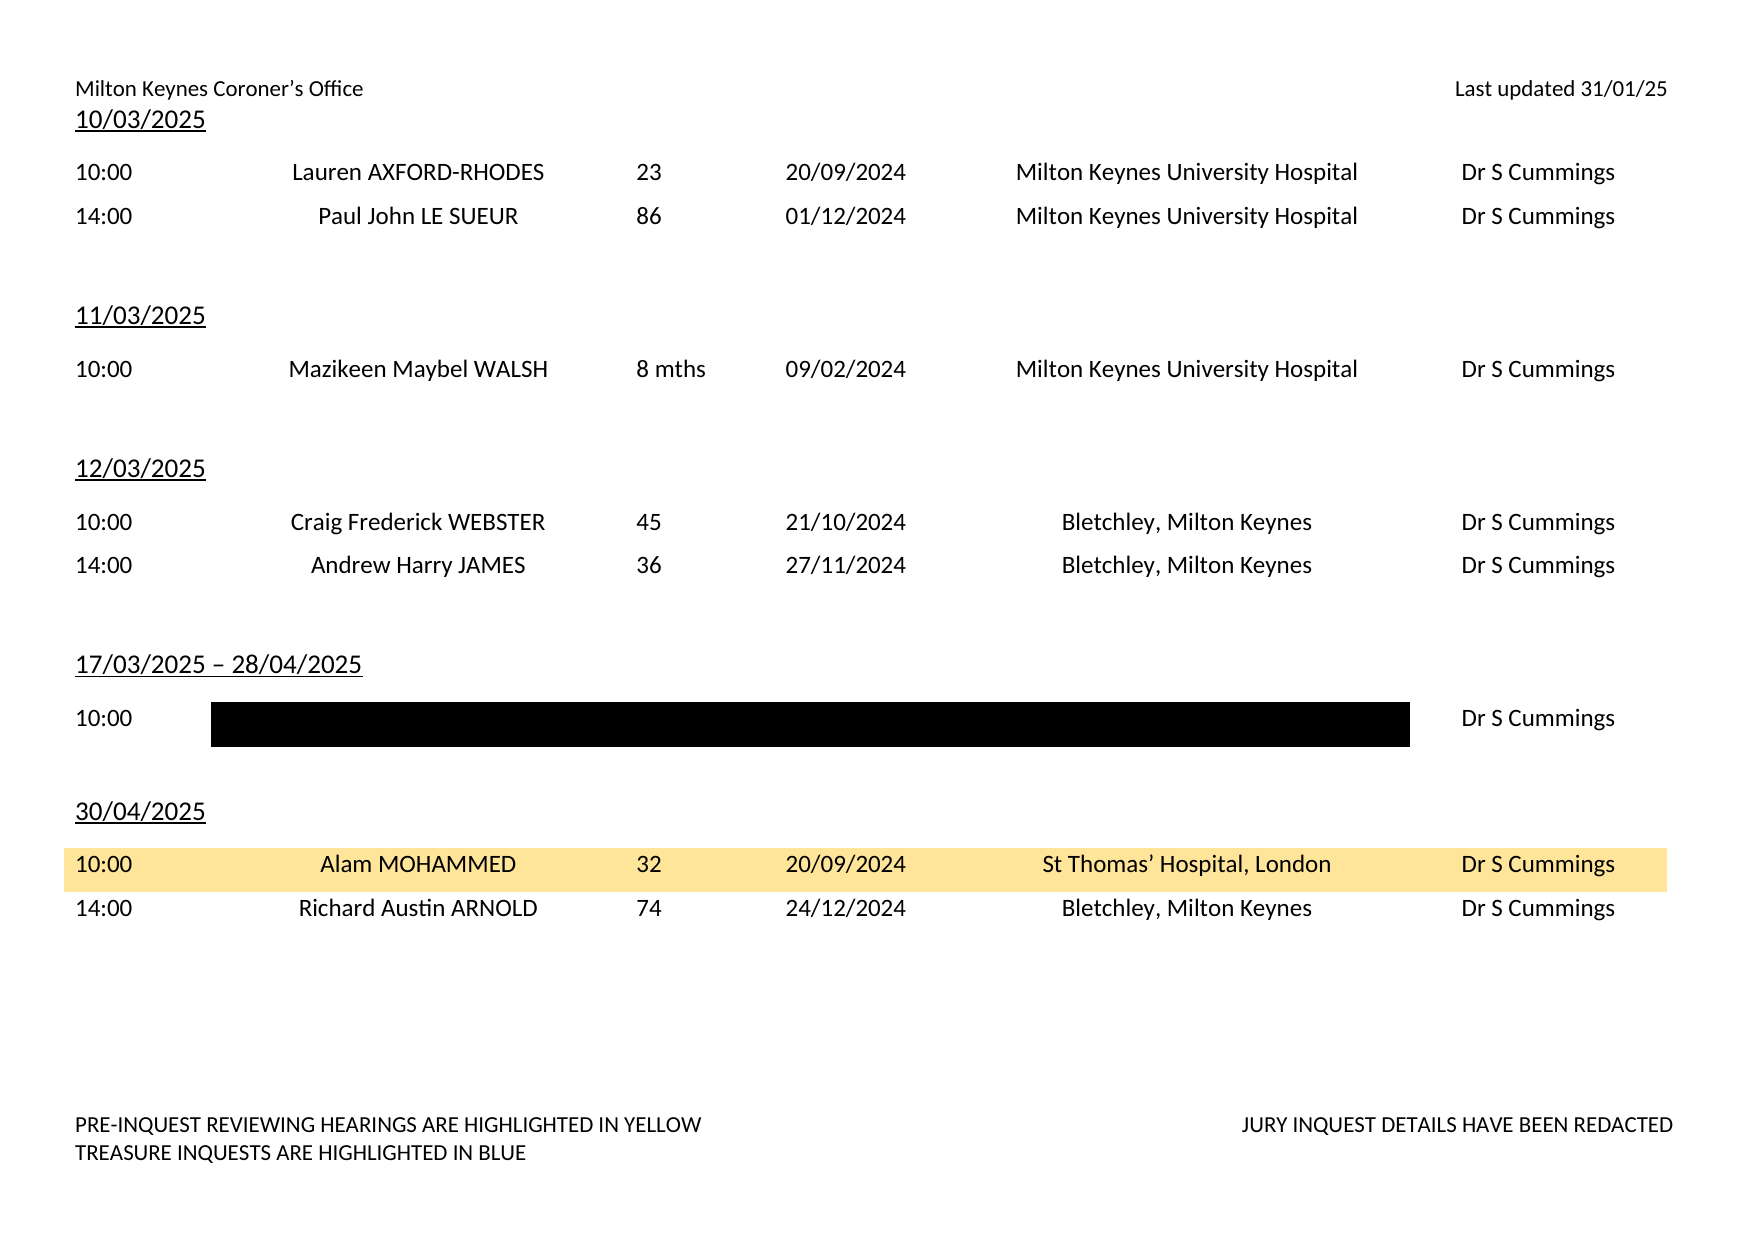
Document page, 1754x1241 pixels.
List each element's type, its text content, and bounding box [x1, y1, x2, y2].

table_header 21/10/2024 [728, 506, 964, 549]
table_header Dr S Cummings [1410, 702, 1667, 747]
table_cell Bletchley, Milton Keynes [964, 549, 1410, 593]
table_cell 14:00 [64, 892, 211, 936]
table_cell Paul John LE SUEUR [211, 200, 625, 244]
text 10/03/2025 [75, 102, 1679, 135]
table_header 10:00 [64, 156, 211, 200]
table_cell Richard Austin ARNOLD [211, 892, 625, 936]
table_cell Dr S Cummings [1410, 892, 1667, 936]
table_header Dr S Cummings [1410, 156, 1667, 200]
table_header 09/02/2024 [728, 353, 964, 396]
table_header Bletchley, Milton Keynes [964, 506, 1410, 549]
table_header Dr S Cummings [1410, 506, 1667, 549]
table_cell Milton Keynes University Hospital [964, 200, 1410, 244]
table_cell 24/12/2024 [728, 892, 964, 936]
table_header 20/09/2024 [728, 848, 964, 892]
table_cell 27/11/2024 [728, 549, 964, 593]
table_cell 86 [625, 200, 728, 244]
table_header [211, 702, 625, 747]
table_header Milton Keynes University Hospital [964, 353, 1410, 396]
table_header [728, 702, 964, 747]
table_header 10:00 [64, 702, 211, 747]
table_header 10:00 [64, 353, 211, 396]
table_header [964, 702, 1410, 747]
table_cell 36 [625, 549, 728, 593]
text 12/03/2025 [75, 451, 1679, 484]
table_cell Andrew Harry JAMES [211, 549, 625, 593]
table_cell 14:00 [64, 549, 211, 593]
table_cell Dr S Cummings [1410, 549, 1667, 593]
table_header 10:00 [64, 506, 211, 549]
table_header St Thomas’ Hospital, London [964, 848, 1410, 892]
table_header Alam MOHAMMED [211, 848, 625, 892]
table_header 8 mths [625, 353, 728, 396]
text 17/03/2025 – 28/04/2025 [75, 647, 1679, 681]
table_header Craig Frederick WEBSTER [211, 506, 625, 549]
table_header [625, 702, 728, 747]
text 11/03/2025 [75, 298, 1679, 331]
table_header Dr S Cummings [1410, 353, 1667, 396]
table_header Milton Keynes University Hospital [964, 156, 1410, 200]
table_header 32 [625, 848, 728, 892]
table_cell 14:00 [64, 200, 211, 244]
table_header 23 [625, 156, 728, 200]
table_cell 74 [625, 892, 728, 936]
table_header Lauren AXFORD-RHODES [211, 156, 625, 200]
table_header 45 [625, 506, 728, 549]
table_header Dr S Cummings [1410, 848, 1667, 892]
table_cell 01/12/2024 [728, 200, 964, 244]
table_header Mazikeen Maybel WALSH [211, 353, 625, 396]
text 30/04/2025 [75, 794, 1679, 827]
table_header 10:00 [64, 848, 211, 892]
table_cell Bletchley, Milton Keynes [964, 892, 1410, 936]
table_header 20/09/2024 [728, 156, 964, 200]
table_cell Dr S Cummings [1410, 200, 1667, 244]
